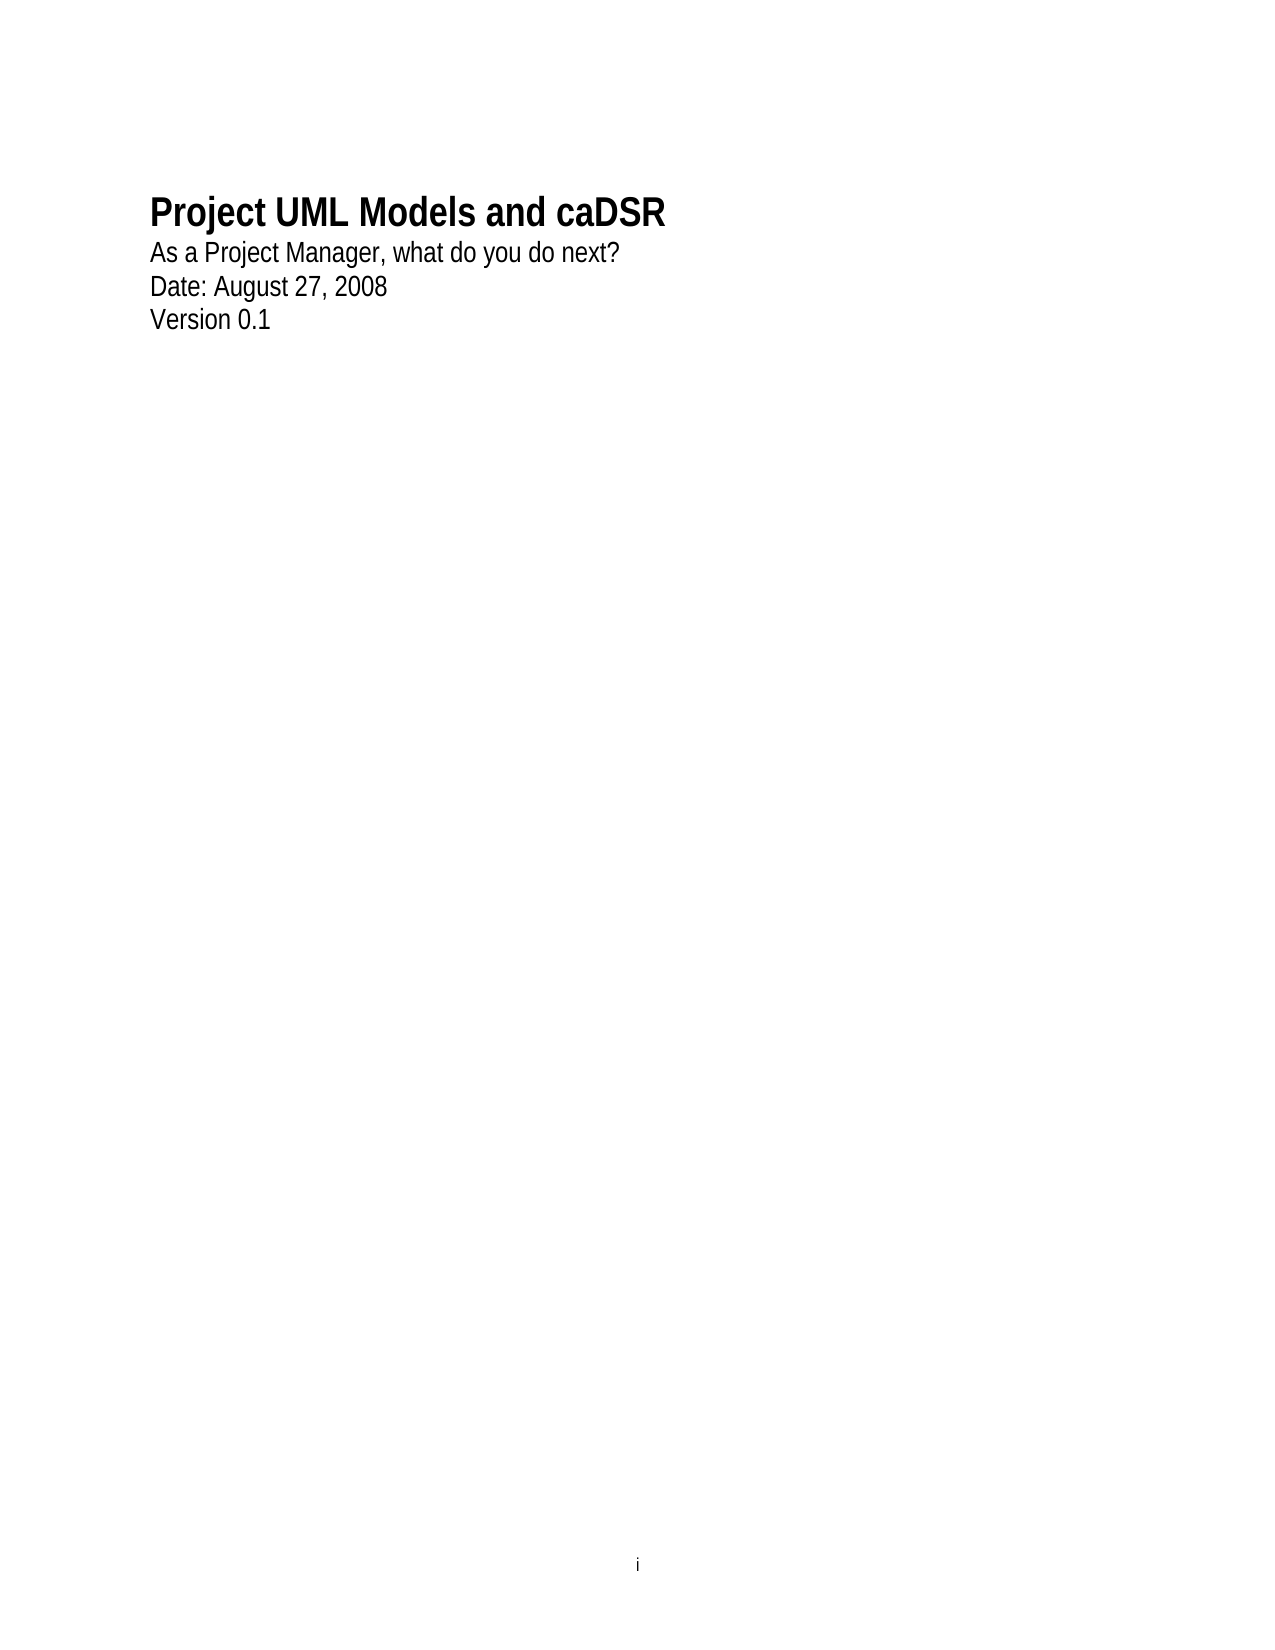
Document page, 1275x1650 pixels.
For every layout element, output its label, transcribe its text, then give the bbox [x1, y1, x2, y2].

subtitle Version 0.1Table of Contents [150, 302, 1125, 336]
subtitle As a Project Manager, what do you do next? [150, 235, 1125, 269]
subtitle Date: August 27, 2008 [150, 269, 1125, 302]
subtitle Project UML Models and caDSR [150, 187, 1125, 235]
